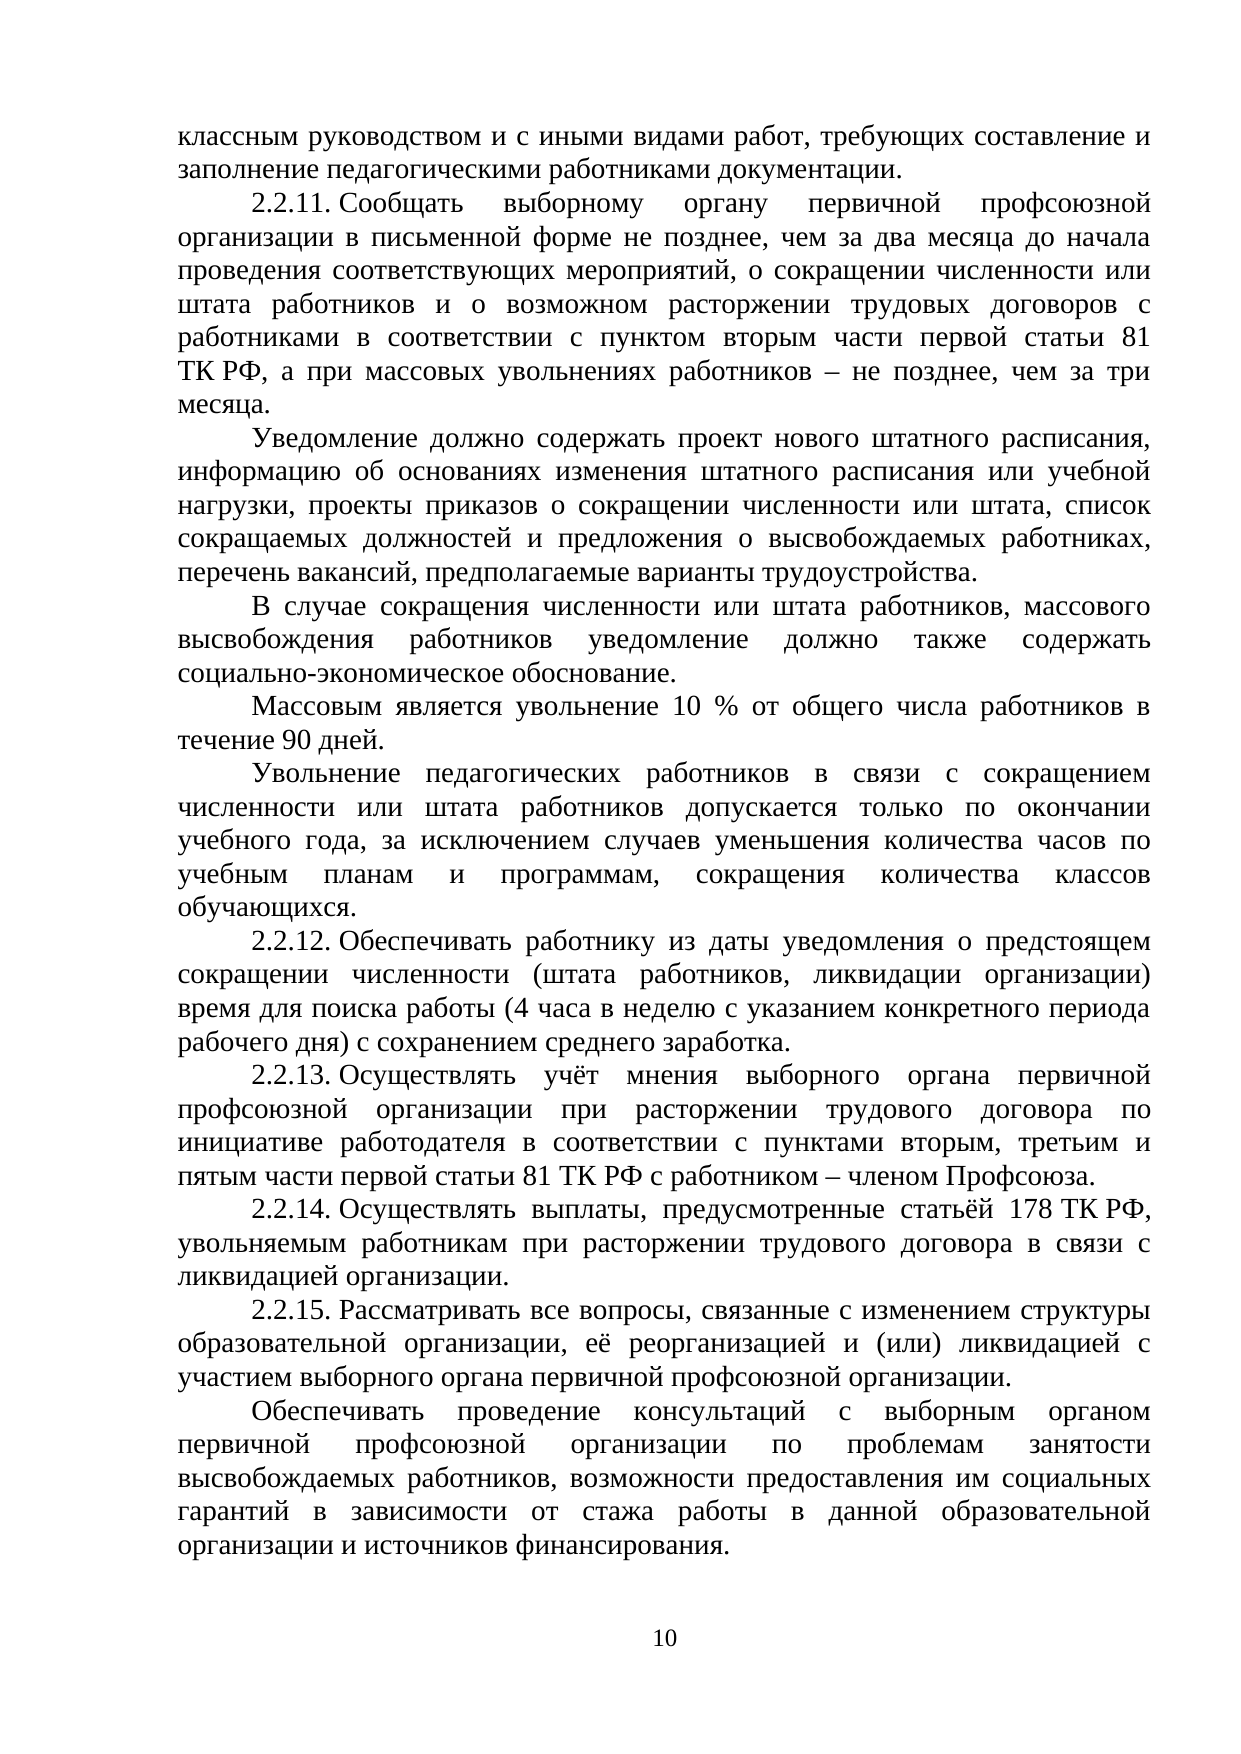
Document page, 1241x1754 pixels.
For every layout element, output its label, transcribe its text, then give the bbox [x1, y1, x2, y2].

text Уведомление должно содержать проект нового штатного расписания, информацию об основаниях изменения штатного расписания или учебной нагрузки, проекты приказов о сокращении численности или штата, список сокращаемых должностей и предложения о высвобождаемых работниках, перечень вакансий, предполагаемые варианты трудоустройства. [177, 420, 1152, 588]
text В случае сокращения численности или штата работников, массового высвобождения работников уведомление должно также содержать социально-экономическое обоснование. [177, 588, 1152, 688]
text 2.2.11. Сообщать выборному органу первичной профсоюзной организации в письменной форме не позднее, чем за два месяца до начала проведения соответствующих мероприятий, о сокращении численности или штата работников и о возможном расторжении трудовых договоров с работниками в соответствии с пунктом вторым части первой статьи 81 ТК РФ, а при массовых увольнениях работников – не позднее, чем за три месяца. [177, 185, 1152, 420]
text 2.2.14. Осуществлять выплаты, предусмотренные статьёй 178 ТК РФ, увольняемым работникам при расторжении трудового договора в связи с ликвидацией организации. [177, 1191, 1152, 1292]
text Массовым является увольнение 10 % от общего числа работников в течение 90 дней. [177, 688, 1152, 755]
text Увольнение педагогических работников в связи с сокращением численности или штата работников допускается только по окончании учебного года, за исключением случаев уменьшения количества часов по учебным планам и программам, сокращения количества классов обучающихся. [177, 755, 1152, 923]
text 2.2.13. Осуществлять учёт мнения выборного органа первичной профсоюзной организации при расторжении трудового договора по инициативе работодателя в соответствии с пунктами вторым, третьим и пятым части первой статьи 81 ТК РФ с работником – членом Профсоюза. [177, 1057, 1152, 1191]
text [177, 118, 1152, 185]
text Обеспечивать проведение консультаций с выборным органом первичной профсоюзной организации по проблемам занятости высвобождаемых работников, возможности предоставления им социальных гарантий в зависимости от стажа работы в данной образовательной организации и источников финансирования. [177, 1393, 1152, 1560]
text 2.2.15. Рассматривать все вопросы, связанные с изменением структуры образовательной организации, её реорганизацией и (или) ликвидацией с участием выборного органа первичной профсоюзной организации. [177, 1292, 1152, 1393]
text 2.2.12. Обеспечивать работнику из даты уведомления о предстоящем сокращении численности (штата работников, ликвидации организации) время для поиска работы (4 часа в неделю с указанием конкретного периода рабочего дня) с сохранением среднего заработка. [177, 923, 1152, 1057]
